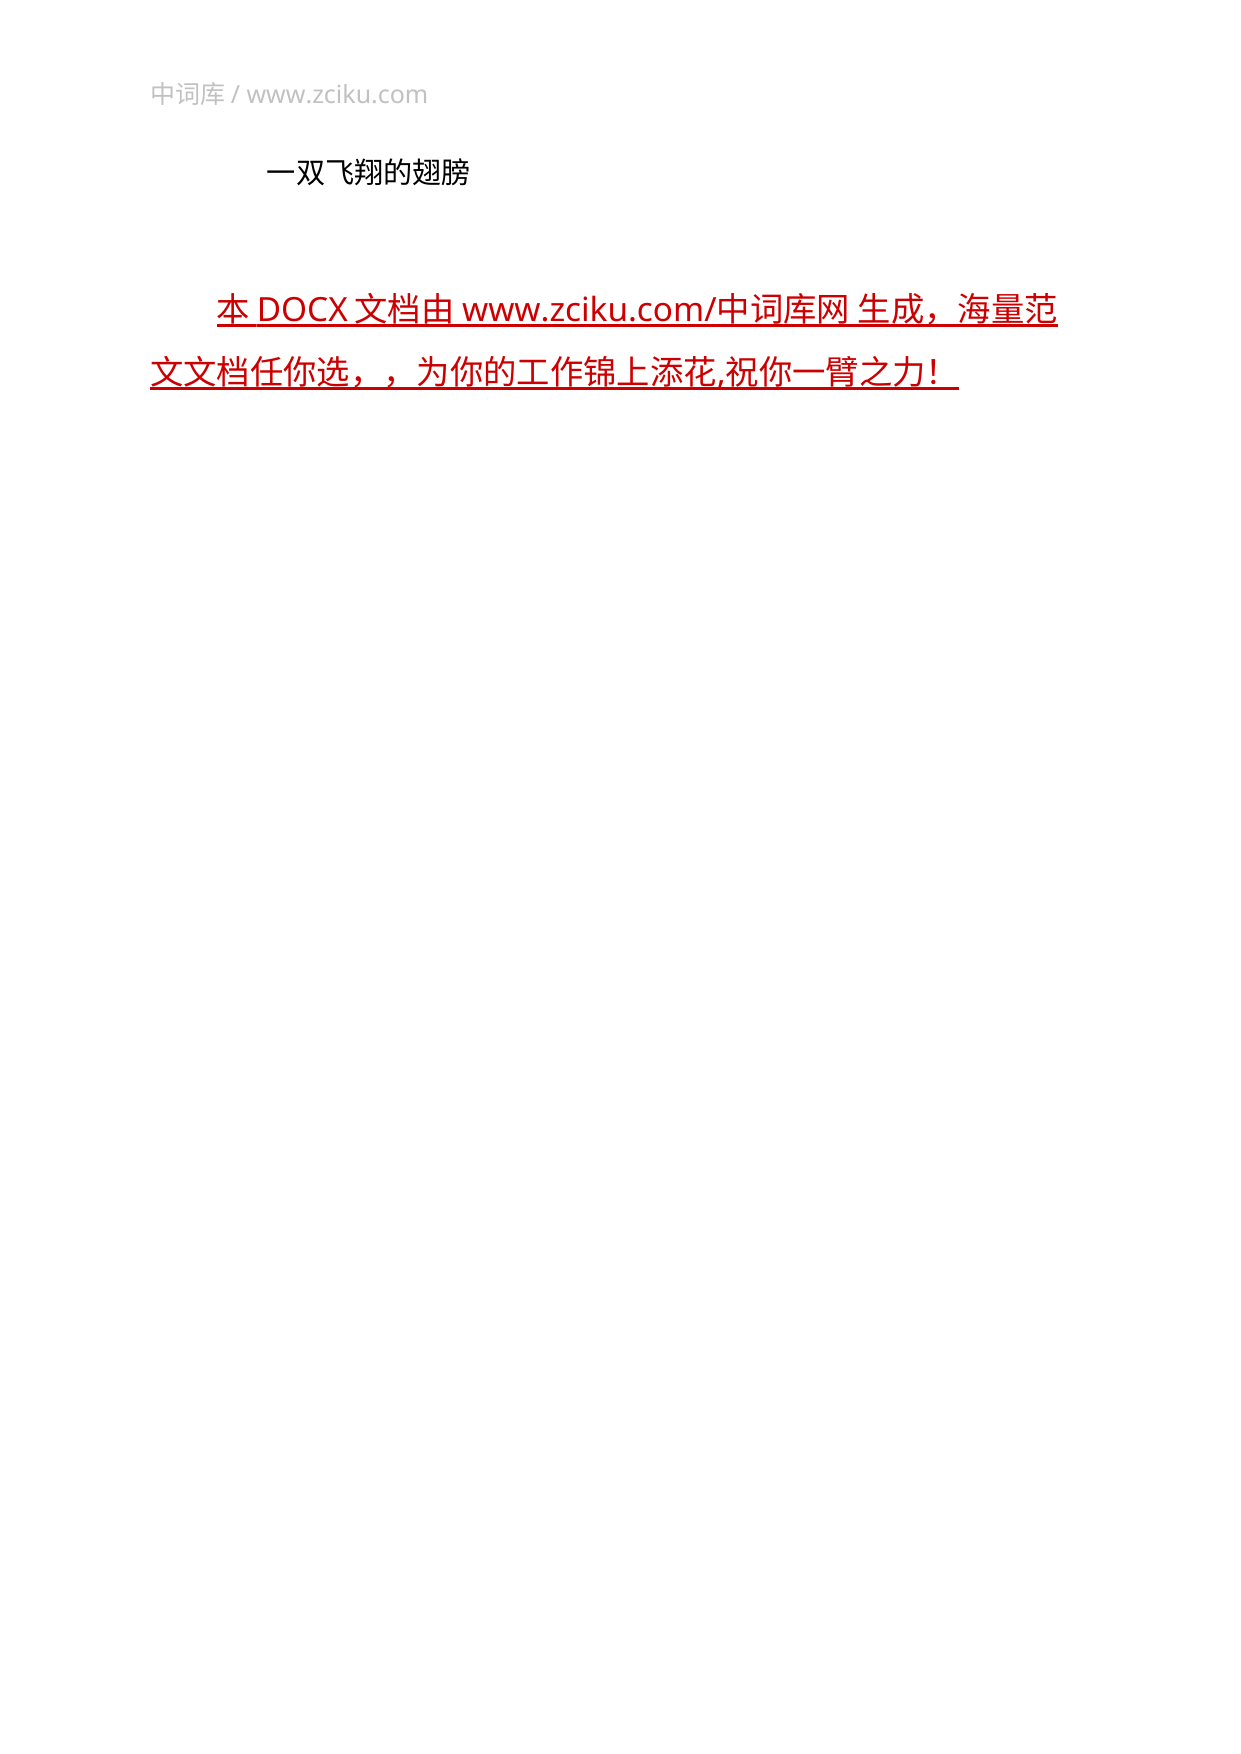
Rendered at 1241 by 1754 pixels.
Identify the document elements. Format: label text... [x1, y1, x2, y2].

text 一双飞翔的翅膀 [150, 150, 1090, 192]
text 本DOCX文档由 www.zciku.com/中词库网 生成，海量范文文档任你选，，为你的工作锦上添花,祝你一臂之力！ [150, 283, 1090, 394]
